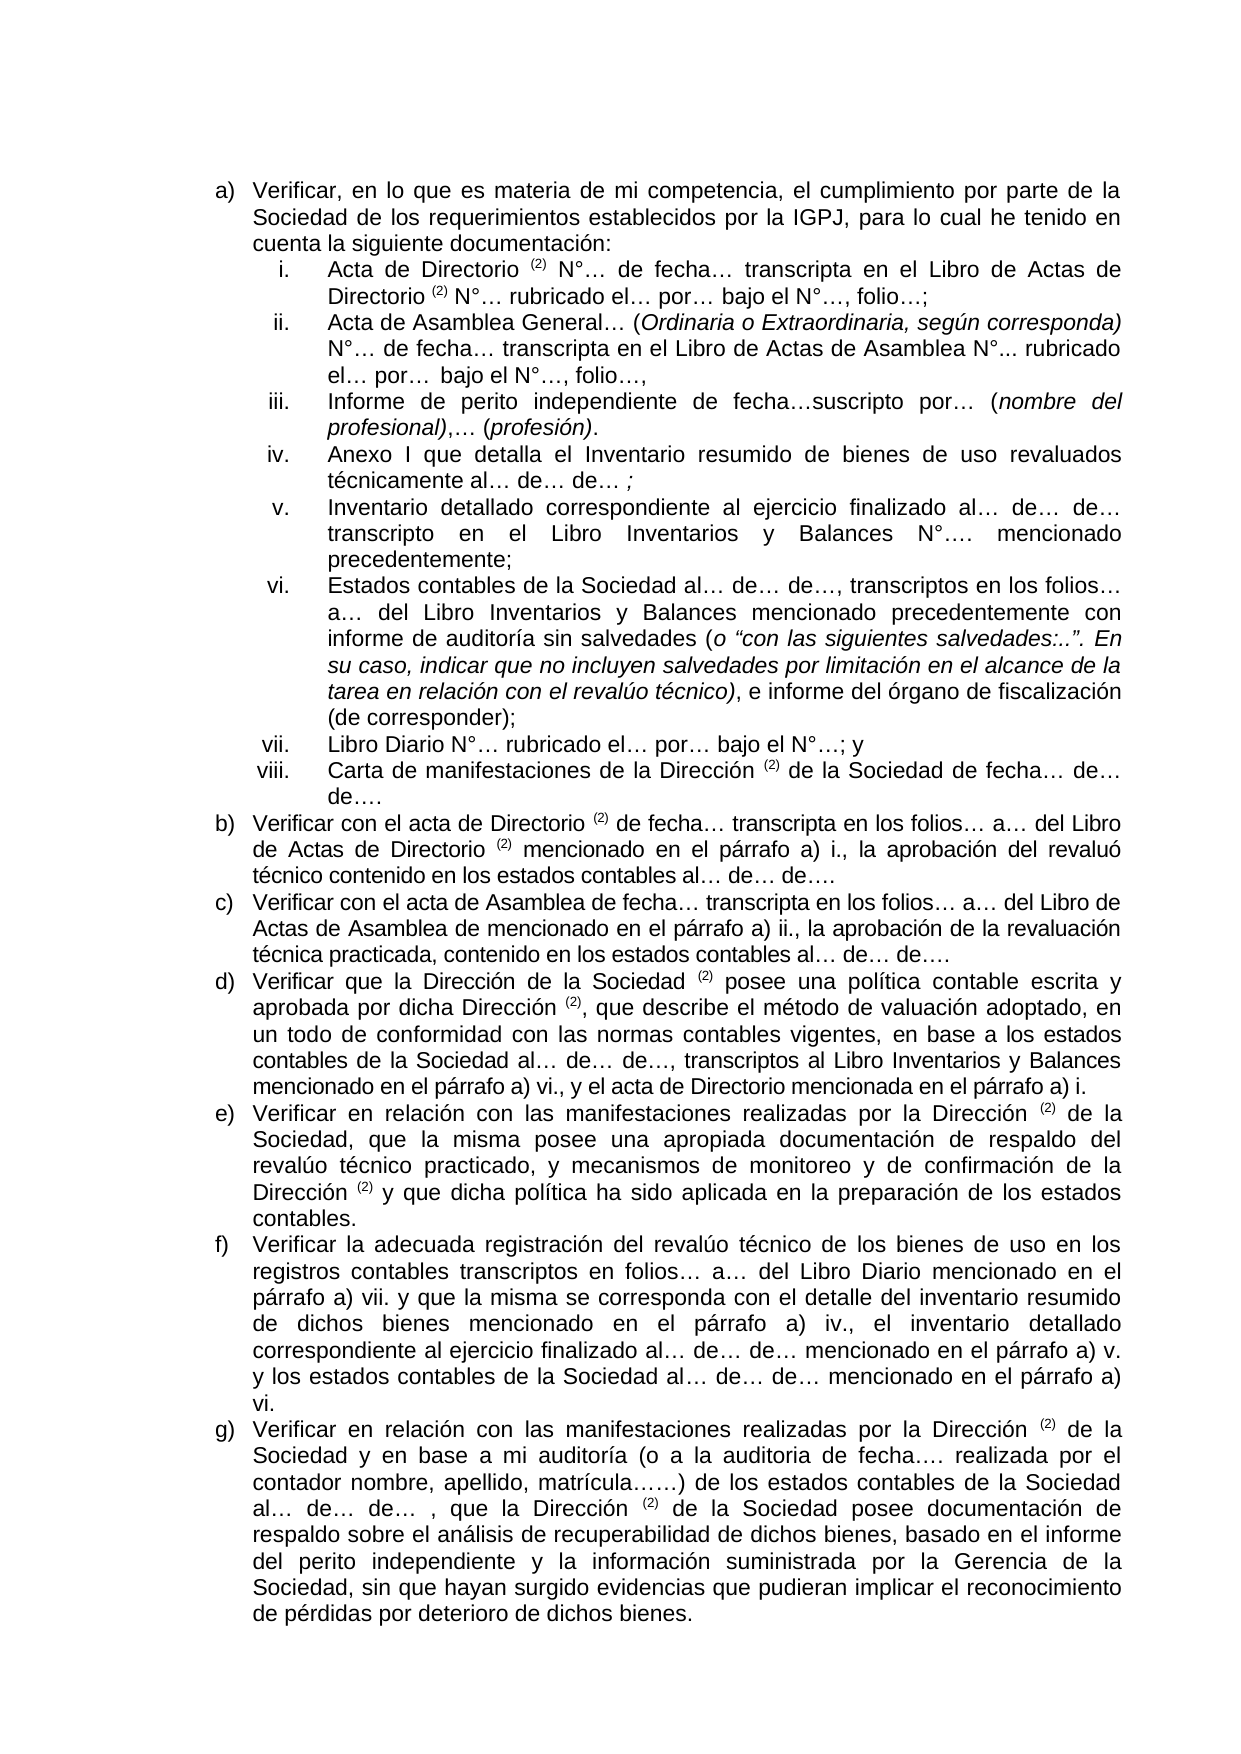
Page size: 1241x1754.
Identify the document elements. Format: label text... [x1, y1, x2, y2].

list Anexo I que detalla el Inventario resumido de bienes de uso revaluados técnicamente al… de… de… ; [290, 441, 1122, 493]
list Estados contables de la Sociedad al… de… de…, transcriptos en los folios…a… del Libro Inventarios y Balances mencionado precedentemente con informe de auditoría sin salvedades (o “con las siguientes salvedades:..”. En su caso, indicar que no incluyen salvedades por limitación en el alcance de la tarea en relación con el revalúo técnico), e informe del órgano de fiscalización (de corresponder); [290, 572, 1122, 731]
list Verificar con el acta de Asamblea de fecha… transcripta en los folios… a… del Libro de Actas de Asamblea de mencionado en el párrafo a) ii., la aprobación de la revaluación técnica practicada, contenido en los estados contables al… de… de…. [215, 889, 1122, 968]
list Carta de manifestaciones de la Dirección (2) de la Sociedad de fecha… de… de…. [290, 757, 1122, 810]
list Verificar que la Dirección de la Sociedad (2) posee una política contable escrita y aprobada por dicha Dirección (2), que describe el método de valuación adoptado, en un todo de conformidad con las normas contables vigentes, en base a los estados contables de la Sociedad al… de… de…, transcriptos al Libro Inventarios y Balances mencionado en el párrafo a) vi., y el acta de Directorio mencionada en el párrafo a) i. [215, 968, 1122, 1099]
list Verificar con el acta de Directorio (2) de fecha… transcripta en los folios… a… del Libro de Actas de Directorio (2) mencionado en el párrafo a) i., la aprobación del revaluó técnico contenido en los estados contables al… de… de…. [215, 810, 1122, 889]
list Verificar en relación con las manifestaciones realizadas por la Dirección (2) de la Sociedad y en base a mi auditoría (o a la auditoria de fecha…. realizada por el contador nombre, apellido, matrícula……) de los estados contables de la Sociedad al… de… de… , que la Dirección (2) de la Sociedad posee documentación de respaldo sobre el análisis de recuperabilidad de dichos bienes, basado en el informe del perito independiente y la información suministrada por la Gerencia de la Sociedad, sin que hayan surgido evidencias que pudieran implicar el reconocimiento de pérdidas por deterioro de dichos bienes. [215, 1416, 1122, 1627]
list Acta de Directorio (2) N°… de fecha… transcripta en el Libro de Actas de Directorio (2) N°… rubricado el… por… bajo el N°…, folio…; [290, 256, 1122, 309]
list Libro Diario N°… rubricado el… por… bajo el N°…; y [290, 731, 1122, 757]
list Inventario detallado correspondiente al ejercicio finalizado al… de… de… transcripto en el Libro Inventarios y Balances N°…. mencionado precedentemente; [290, 493, 1122, 572]
list Verificar, en lo que es materia de mi competencia, el cumplimiento por parte de la Sociedad de los requerimientos establecidos por la IGPJ, para lo cual he tenido en cuenta la siguiente documentación: [215, 177, 1122, 256]
list Informe de perito independiente de fecha…suscripto por… (nombre del profesional),… (profesión). [290, 388, 1122, 441]
list Verificar la adecuada registración del revalúo técnico de los bienes de uso en los registros contables transcriptos en folios… a… del Libro Diario mencionado en el párrafo a) vii. y que la misma se corresponda con el detalle del inventario resumido de dichos bienes mencionado en el párrafo a) iv., el inventario detallado correspondiente al ejercicio finalizado al… de… de… mencionado en el párrafo a) v. y los estados contables de la Sociedad al… de… de… mencionado en el párrafo a) vi. [215, 1231, 1122, 1416]
list Acta de Asamblea General… (Ordinaria o Extraordinaria, según corresponda) N°… de fecha… transcripta en el Libro de Actas de Asamblea N°... rubricado el… por… bajo el N°…, folio…, [290, 309, 1122, 388]
list Verificar en relación con las manifestaciones realizadas por la Dirección (2) de la Sociedad, que la misma posee una apropiada documentación de respaldo del revalúo técnico practicado, y mecanismos de monitoreo y de confirmación de la Dirección (2) y que dicha política ha sido aplicada en la preparación de los estados contables. [215, 1099, 1122, 1231]
